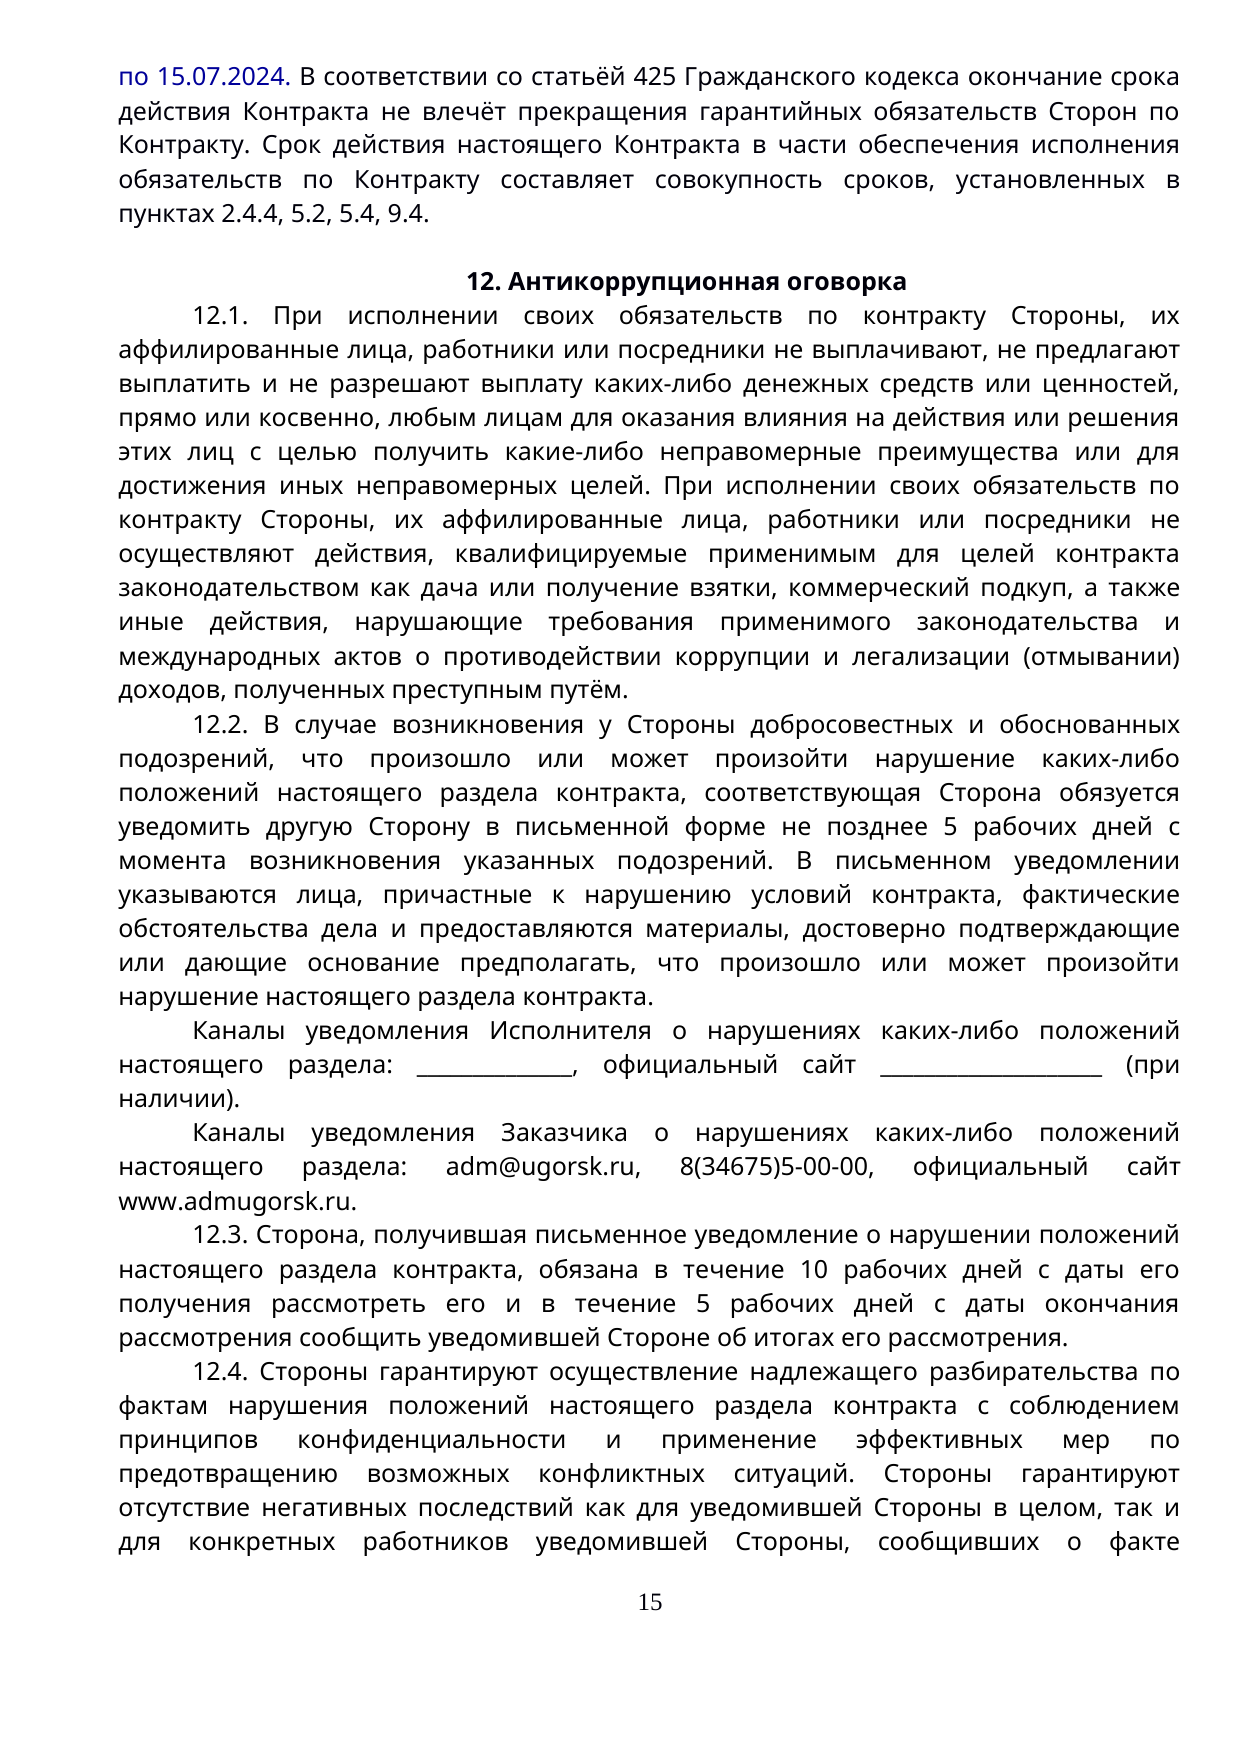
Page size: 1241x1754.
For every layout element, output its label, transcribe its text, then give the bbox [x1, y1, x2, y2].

text Каналы уведомления Заказчика о нарушениях каких-либо положений настоящего раздела: adm@ugorsk.ru, 8(34675)5-00-00, официальный сайт www.admugorsk.ru. [118, 1115, 1181, 1217]
text 12.1. При исполнении своих обязательств по контракту Стороны, их аффилированные лица, работники или посредники не выплачивают, не предлагают выплатить и не разрешают выплату каких-либо денежных средств или ценностей, прямо или косвенно, любым лицам для оказания влияния на действия или решения этих лиц с целью получить какие-либо неправомерные преимущества или для достижения иных неправомерных целей. При исполнении своих обязательств по контракту Стороны, их аффилированные лица, работники или посредники не осуществляют действия, квалифицируемые применимым для целей контракта законодательством как дача или получение взятки, коммерческий подкуп, а также иные действия, нарушающие требования применимого законодательства и международных актов о противодействии коррупции и легализации (отмывании) доходов, полученных преступным путём. [118, 297, 1181, 706]
text 12.2. В случае возникновения у Стороны добросовестных и обоснованных подозрений, что произошло или может произойти нарушение каких-либо положений настоящего раздела контракта, соответствующая Сторона обязуется уведомить другую Сторону в письменной форме не позднее 5 рабочих дней с момента возникновения указанных подозрений. В письменном уведомлении указываются лица, причастные к нарушению условий контракта, фактические обстоятельства дела и предоставляются материалы, достоверно подтверждающие или дающие основание предполагать, что произошло или может произойти нарушение настоящего раздела контракта. [118, 706, 1181, 1013]
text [118, 1353, 1181, 1558]
text 12.3. Сторона, получившая письменное уведомление о нарушении положений настоящего раздела контракта, обязана в течение 10 рабочих дней с даты его получения рассмотреть его и в течение 5 рабочих дней с даты окончания рассмотрения сообщить уведомившей Стороне об итогах его рассмотрения. [118, 1217, 1181, 1353]
text Каналы уведомления Исполнителя о нарушениях каких-либо положений настоящего раздела: ______________, официальный сайт ____________________ (при наличии). [118, 1013, 1181, 1115]
text 12. Антикоррупционная оговорка [118, 263, 1181, 297]
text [118, 59, 1181, 229]
